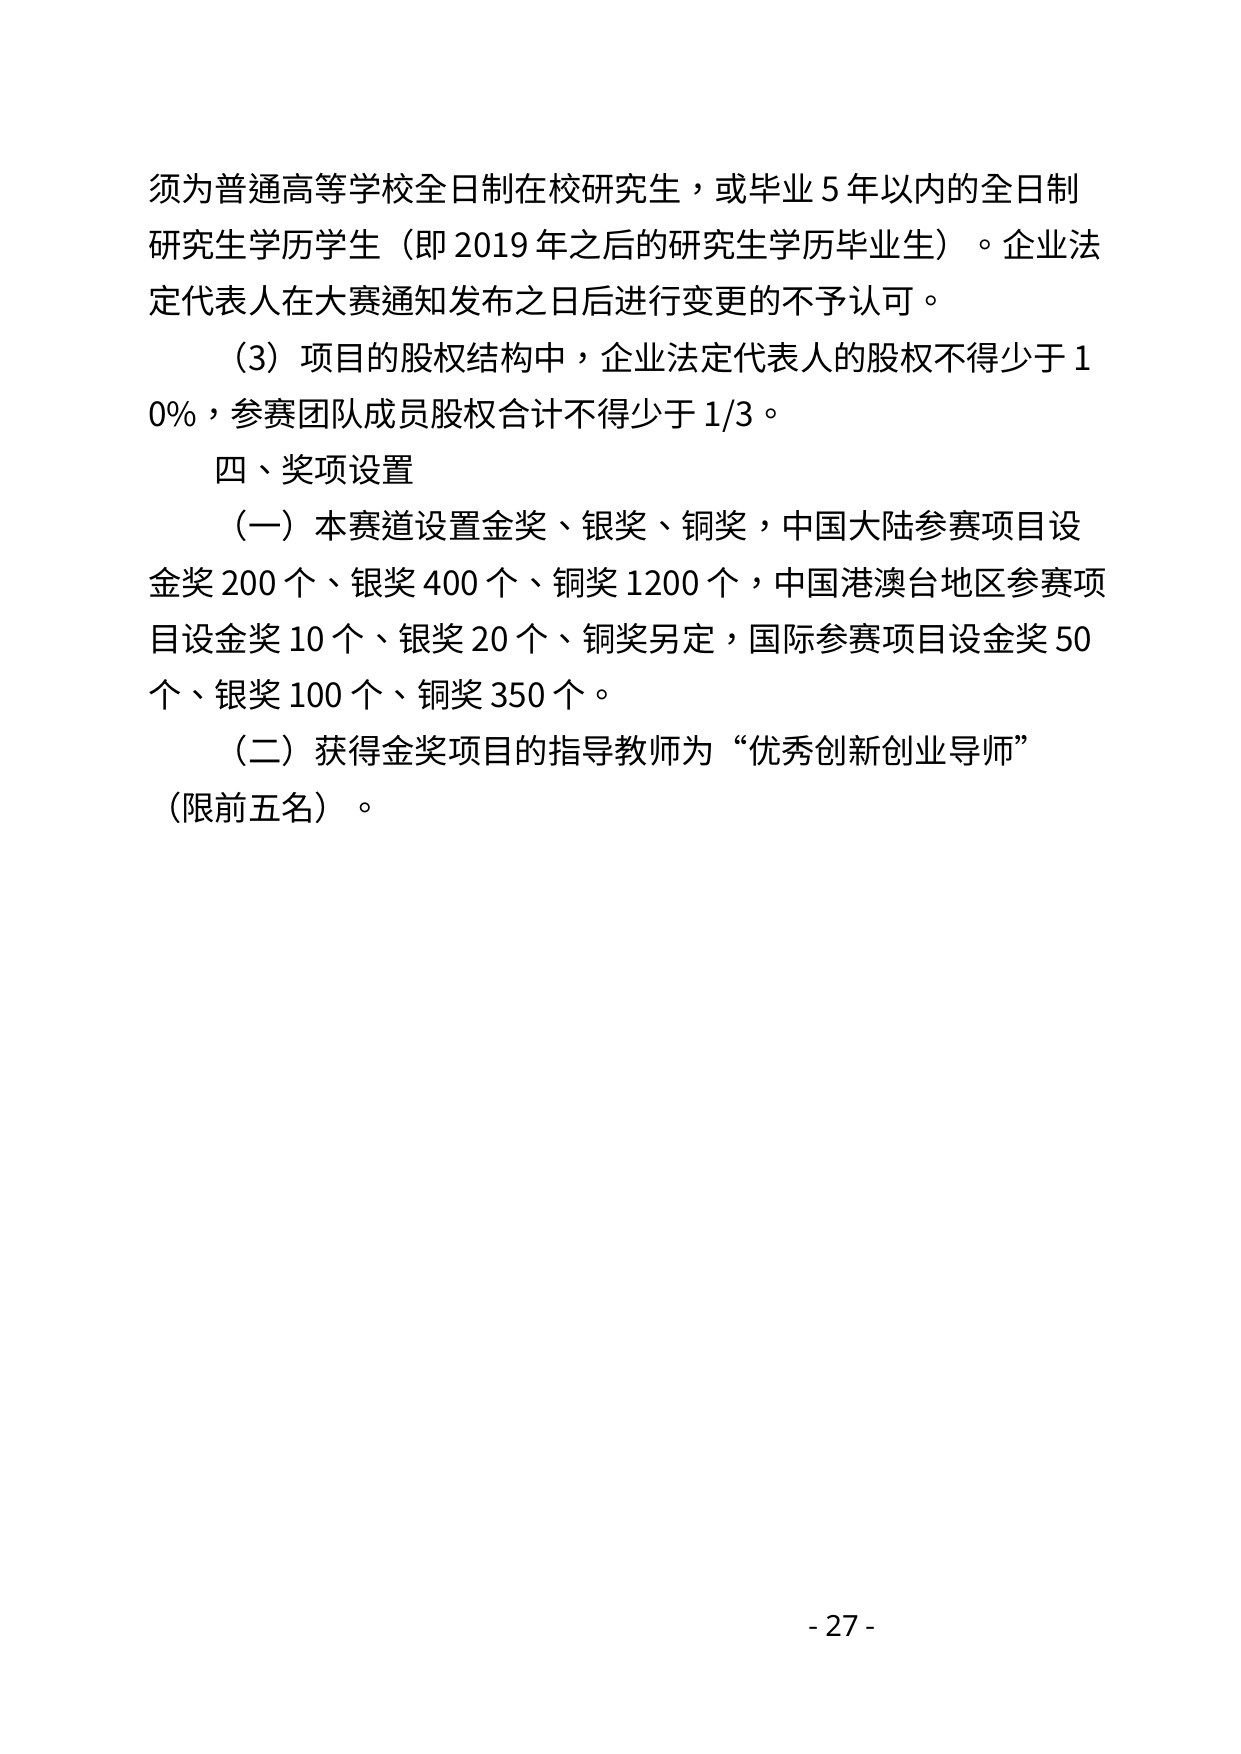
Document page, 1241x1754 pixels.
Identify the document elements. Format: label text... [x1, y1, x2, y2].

text （二）获得金奖项目的指导教师为“优秀创新创业导师”（限前五名）。 [148, 719, 1107, 831]
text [148, 156, 1107, 325]
text 四、奖项设置 [148, 437, 1107, 494]
text （3）项目的股权结构中，企业法定代表人的股权不得少于10%，参赛团队成员股权合计不得少于1/3。 [148, 325, 1107, 437]
text （一）本赛道设置金奖、银奖、铜奖，中国大陆参赛项目设金奖200个、银奖400个、铜奖1200个，中国港澳台地区参赛项目设金奖10个、银奖20个、铜奖另定，国际参赛项目设金奖50个、银奖100个、铜奖350个。 [148, 494, 1107, 719]
